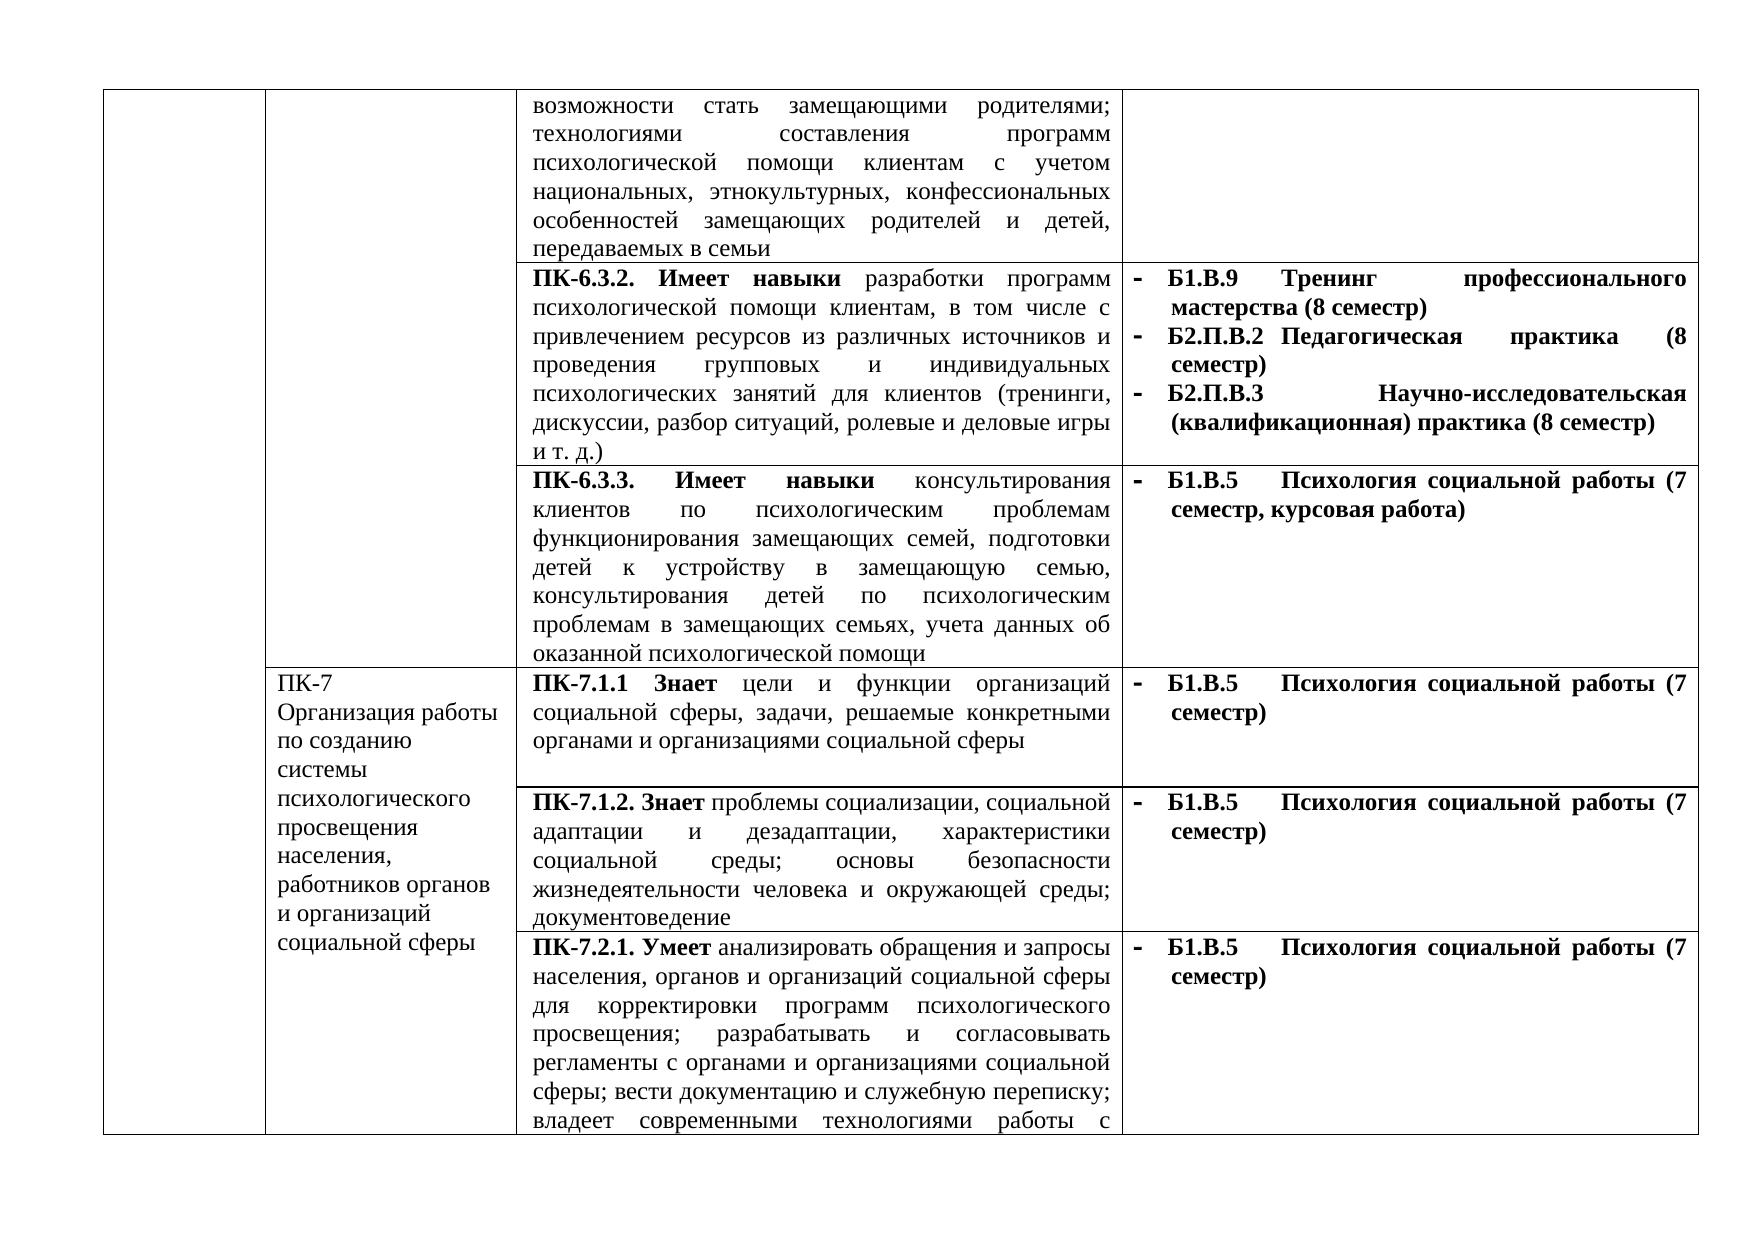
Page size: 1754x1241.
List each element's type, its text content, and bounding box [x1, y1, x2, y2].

table_cell Б1.В.5 Психология социальной работы (7 семестр, курсовая работа) [1123, 466, 1698, 667]
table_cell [517, 90, 1122, 262]
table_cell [1123, 932, 1698, 1133]
table_cell Б1.В.9 Тренинг профессионального мастерства (8 семестр) Б2.П.В.2 Педагогическая практика (8 семестр) Б2.П.В.3 Научно-исследовательская (квалификационная) практика (8 семестр) [1123, 263, 1698, 464]
table_cell ПК-7.1.2. Знает проблемы социализации, социальной адаптации и дезадаптации, характеристики социальной среды; основы безопасности жизнедеятельности человека и окружающей среды; документоведение [517, 788, 1122, 931]
table_cell ПК-6.3.2. Имеет навыки разработки программ психологической помощи клиентам, в том числе с привлечением ресурсов из различных источников и проведения групповых и индивидуальных психологических занятий для клиентов (тренинги, дискуссии, разбор ситуаций, ролевые и деловые игры и т. д.) [517, 263, 1122, 464]
table_cell ПК-6.3.3. Имеет навыки консультирования клиентов по психологическим проблемам функционирования замещающих семей, подготовки детей к устройству в замещающую семью, консультирования детей по психологическим проблемам в замещающих семьях, учета данных об оказанной психологической помощи [517, 466, 1122, 667]
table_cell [1123, 90, 1698, 262]
table_cell Б1.В.5 Психология социальной работы (7 семестр) [1123, 788, 1698, 931]
table_cell ПК-7.1.1 Знает цели и функции организаций социальной сферы, задачи, решаемые конкретными органами и организациями социальной сферы [517, 668, 1122, 786]
table_cell Б1.В.5 Психология социальной работы (7 семестр) [1123, 668, 1698, 786]
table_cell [517, 932, 1122, 1133]
table_cell ПК-7 Организация работы по созданию системы психологического просвещения населения, работников органов и организаций социальной сферы [266, 668, 516, 1133]
